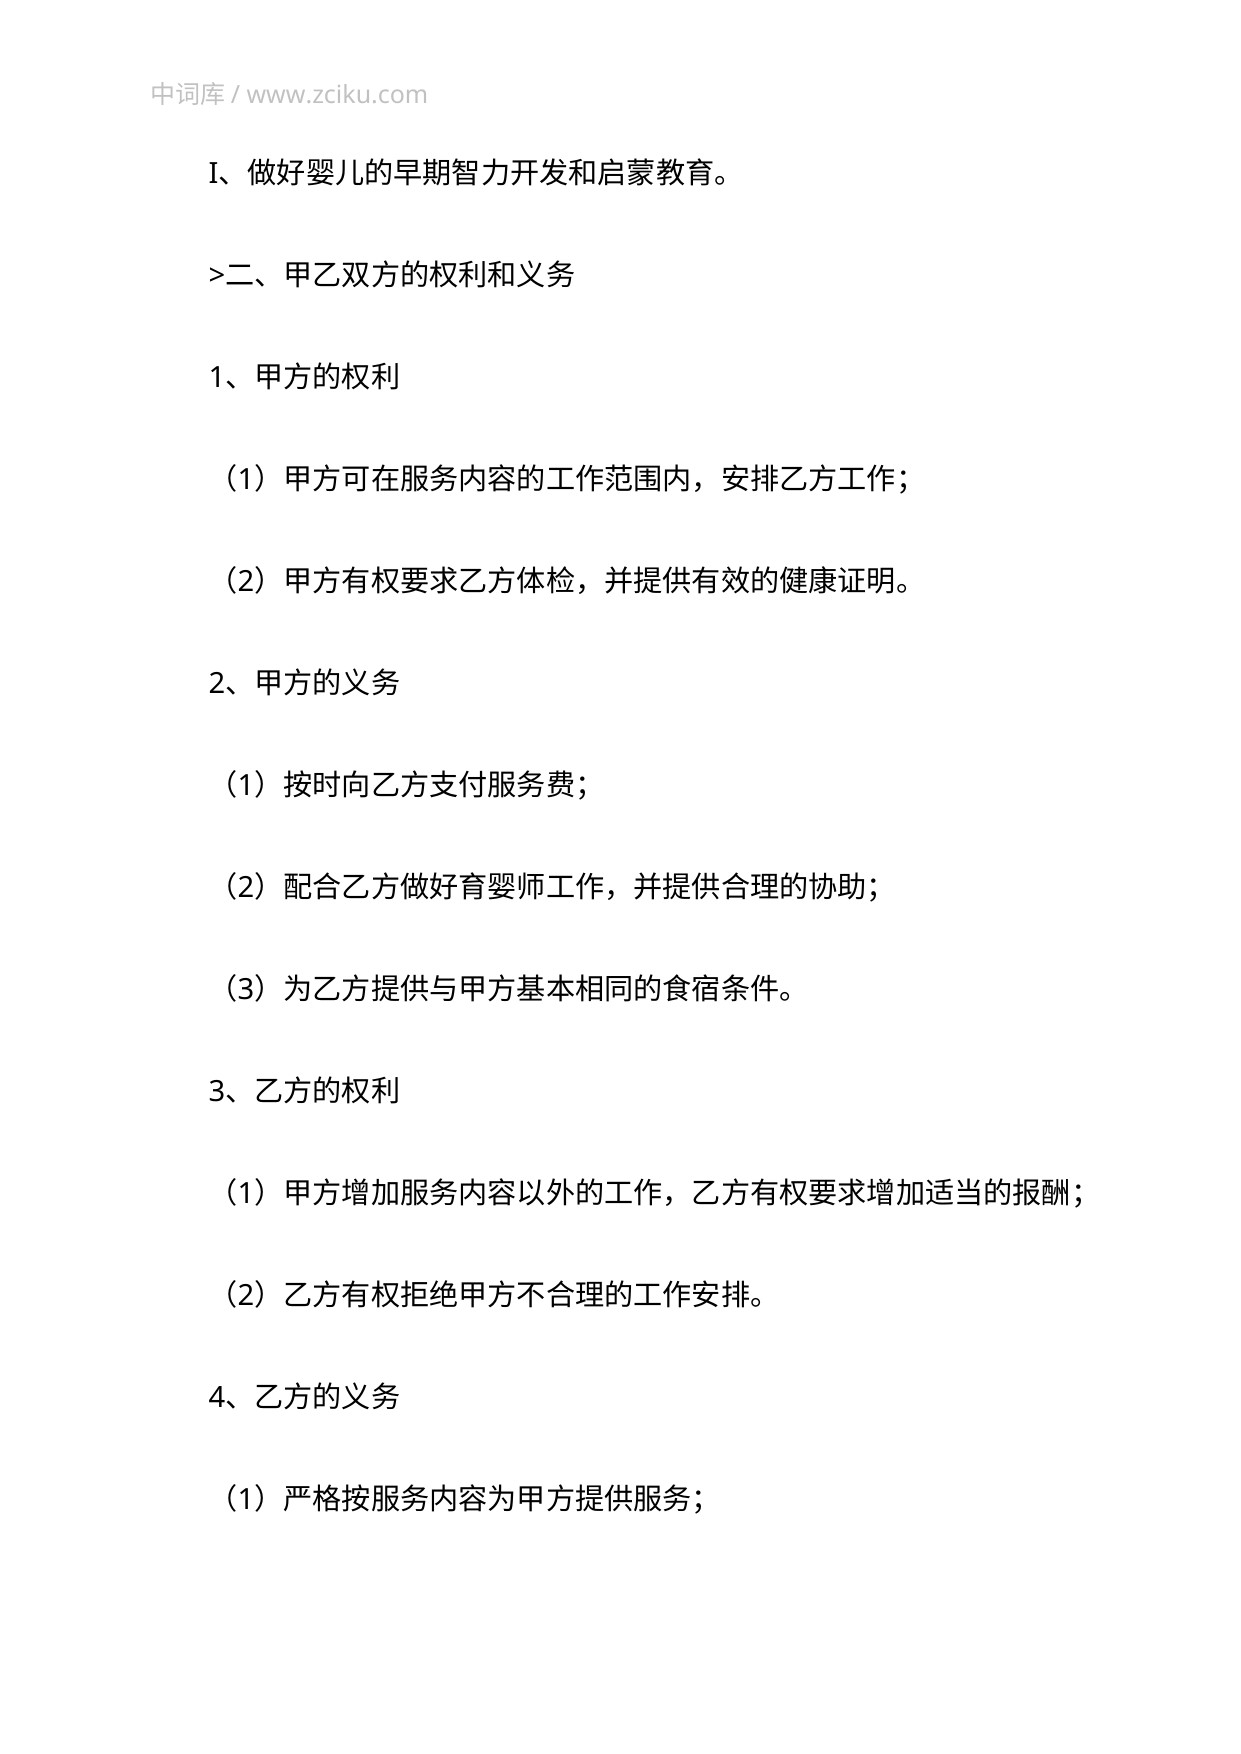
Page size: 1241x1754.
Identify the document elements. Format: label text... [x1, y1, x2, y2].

text （1）甲方增加服务内容以外的工作，乙方有权要求增加适当的报酬； [150, 1170, 1090, 1212]
text 1、甲方的权利 [150, 354, 1090, 396]
text （1）严格按服务内容为甲方提供服务； [150, 1476, 1090, 1518]
text （3）为乙方提供与甲方基本相同的食宿条件。 [150, 966, 1090, 1008]
text 3、乙方的权利 [150, 1068, 1090, 1110]
text （1）按时向乙方支付服务费； [150, 762, 1090, 804]
text （2）乙方有权拒绝甲方不合理的工作安排。 [150, 1272, 1090, 1314]
text 4、乙方的义务 [150, 1374, 1090, 1416]
text （1）甲方可在服务内容的工作范围内，安排乙方工作； [150, 456, 1090, 498]
text （2）配合乙方做好育婴师工作，并提供合理的协助； [150, 864, 1090, 906]
text >二、甲乙双方的权利和义务 [150, 252, 1090, 294]
text 2、甲方的义务 [150, 660, 1090, 702]
text I、做好婴儿的早期智力开发和启蒙教育。 [150, 150, 1090, 192]
text （2）甲方有权要求乙方体检，并提供有效的健康证明。 [150, 558, 1090, 600]
